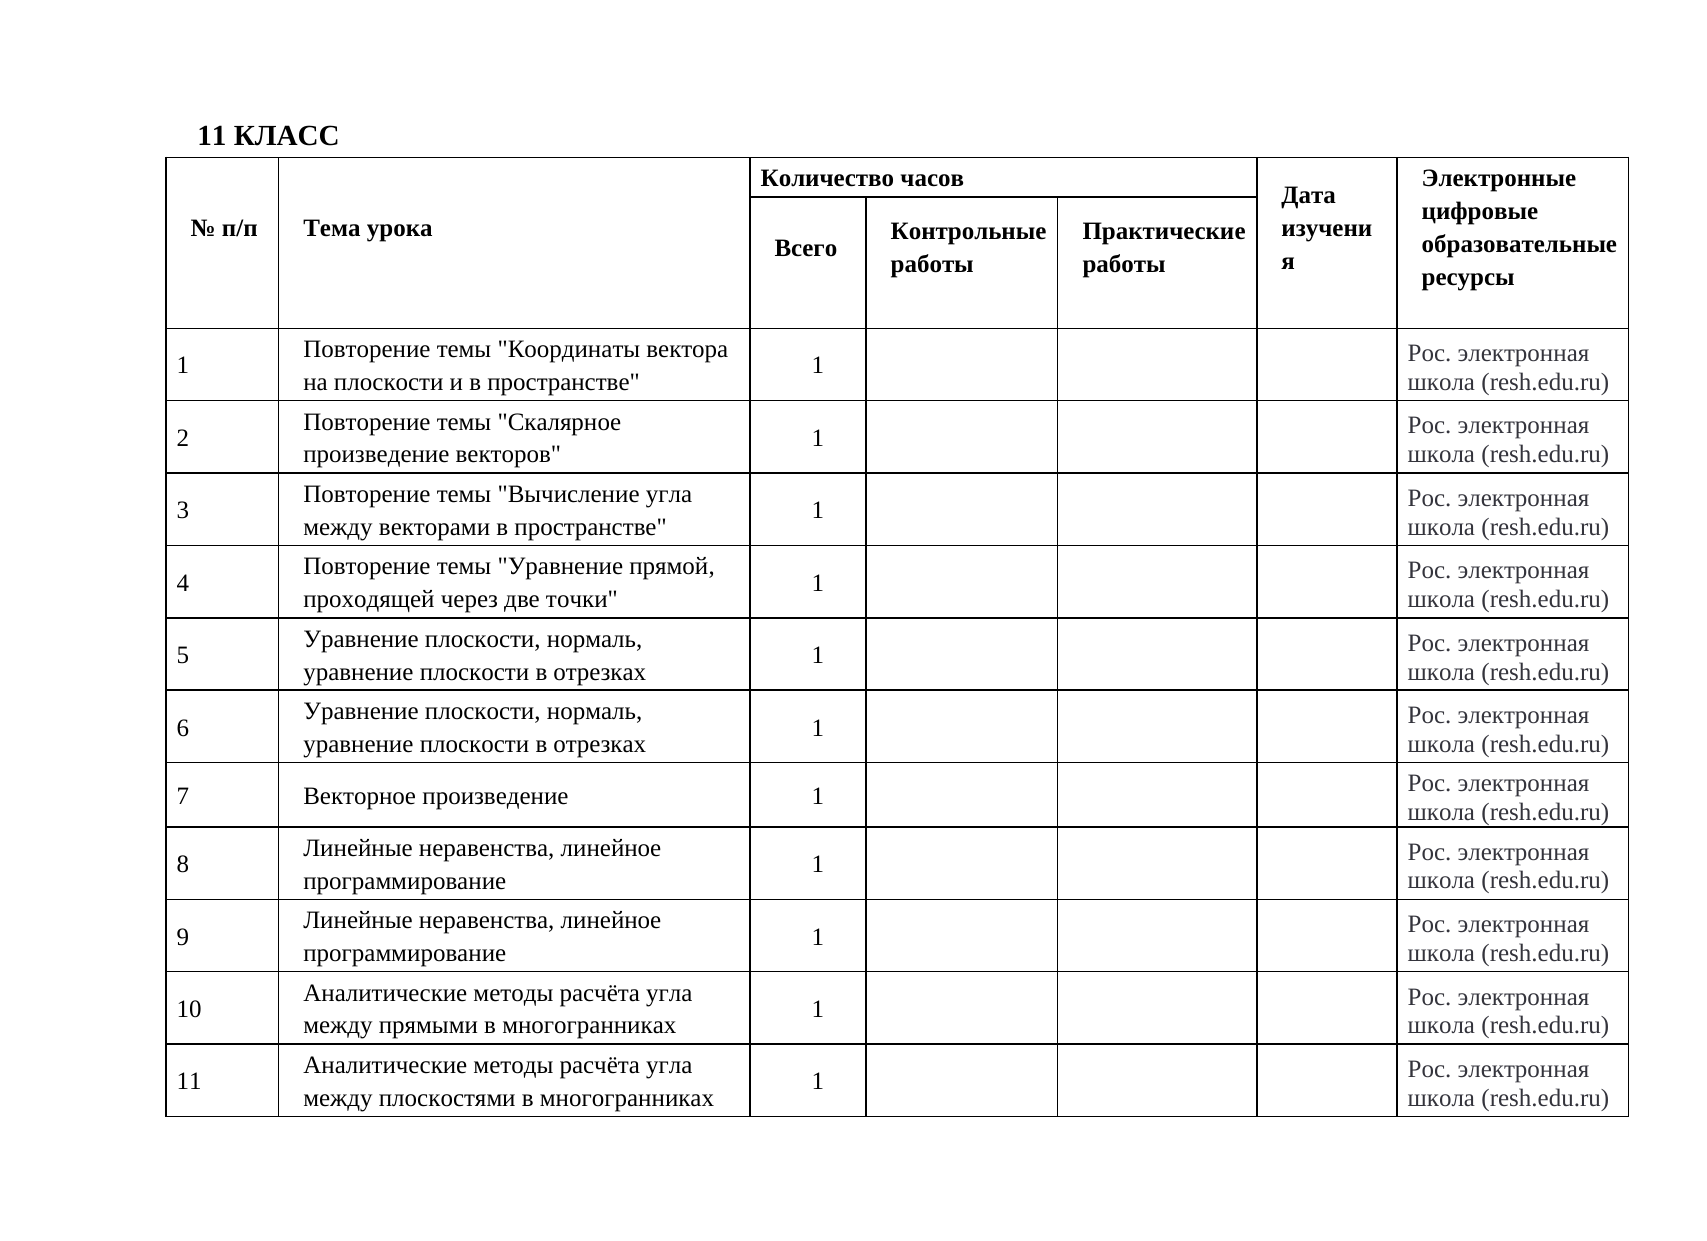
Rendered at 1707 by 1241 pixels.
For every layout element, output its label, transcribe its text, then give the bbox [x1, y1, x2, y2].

table_cell Рос. электронная школа (resh.edu.ru) [1398, 619, 1628, 689]
table_cell [1258, 972, 1396, 1043]
table_cell Всего [751, 198, 865, 327]
table_cell Векторное произведение [279, 763, 749, 826]
table_cell 11 [167, 1045, 278, 1116]
table_cell [1258, 763, 1396, 826]
table_cell [867, 546, 1057, 617]
table_cell [867, 900, 1057, 971]
table_cell Линейные неравенства, линейное программирование [279, 828, 749, 898]
table_cell Практические работы [1058, 198, 1256, 327]
table_cell [867, 329, 1057, 400]
table_cell [1058, 691, 1256, 762]
table_cell [867, 691, 1057, 762]
table_header Дата изучения [1258, 158, 1396, 327]
table_cell 1 [751, 972, 865, 1043]
table_header Тема урока [279, 158, 749, 327]
table_cell [867, 972, 1057, 1043]
table_cell Повторение темы "Вычисление угла между векторами в пространстве" [279, 474, 749, 544]
table_cell 2 [167, 401, 278, 472]
table_cell 1 [751, 1045, 865, 1116]
table_cell [1258, 691, 1396, 762]
table_cell [1058, 828, 1256, 898]
table_cell 1 [751, 900, 865, 971]
table_cell [1058, 401, 1256, 472]
table_cell 8 [167, 828, 278, 898]
table_cell 1 [751, 619, 865, 689]
table_cell Рос. электронная школа (resh.edu.ru) [1398, 691, 1628, 762]
table_cell [1258, 1045, 1396, 1116]
table_cell [867, 1045, 1057, 1116]
table_header № п/п [167, 158, 278, 327]
table_cell [1258, 828, 1396, 898]
table_cell Рос. электронная школа (resh.edu.ru) [1398, 972, 1628, 1043]
table_cell 1 [751, 401, 865, 472]
table_cell [867, 619, 1057, 689]
table_cell Рос. электронная школа (resh.edu.ru) [1398, 474, 1628, 544]
table_cell Рос. электронная школа (resh.edu.ru) [1398, 828, 1628, 898]
table_cell [1058, 900, 1256, 971]
table_cell Рос. электронная школа (resh.edu.ru) [1398, 763, 1628, 826]
table_cell Рос. электронная школа (resh.edu.ru) [1398, 900, 1628, 971]
table_cell [1058, 763, 1256, 826]
table_cell Рос. электронная школа (resh.edu.ru) [1398, 401, 1628, 472]
table_cell Повторение темы "Уравнение прямой, проходящей через две точки" [279, 546, 749, 617]
table_cell 9 [167, 900, 278, 971]
table_header Количество часов [751, 158, 1256, 196]
text 11 КЛАСС [190, 118, 1618, 152]
table_cell [1258, 900, 1396, 971]
table_cell 1 [751, 329, 865, 400]
table_cell 1 [751, 474, 865, 544]
table_header Электронные цифровые образовательные ресурсы [1398, 158, 1628, 327]
table_cell Повторение темы "Скалярное произведение векторов" [279, 401, 749, 472]
table_cell Повторение темы "Координаты вектора на плоскости и в пространстве" [279, 329, 749, 400]
table_cell Рос. электронная школа (resh.edu.ru) [1398, 546, 1628, 617]
table_cell Линейные неравенства, линейное программирование [279, 900, 749, 971]
table_cell [1058, 546, 1256, 617]
table_cell Уравнение плоскости, нормаль, уравнение плоскости в отрезках [279, 619, 749, 689]
table_cell Рос. электронная школа (resh.edu.ru) [1398, 329, 1628, 400]
table_cell [867, 401, 1057, 472]
table_cell 1 [751, 763, 865, 826]
table_cell [867, 763, 1057, 826]
table_cell [1258, 401, 1396, 472]
table_cell [867, 828, 1057, 898]
table_cell [1058, 474, 1256, 544]
table_cell [1058, 619, 1256, 689]
table_cell 4 [167, 546, 278, 617]
table_cell 10 [167, 972, 278, 1043]
table_cell 1 [751, 546, 865, 617]
table_cell [1058, 972, 1256, 1043]
table_cell 7 [167, 763, 278, 826]
table_cell 3 [167, 474, 278, 544]
table_cell 5 [167, 619, 278, 689]
table_cell [1058, 329, 1256, 400]
table_cell Аналитические методы расчёта угла между прямыми в многогранниках [279, 972, 749, 1043]
table_cell [1058, 1045, 1256, 1116]
table_cell [867, 474, 1057, 544]
table_cell [1258, 329, 1396, 400]
table_cell 1 [751, 828, 865, 898]
table_cell [1258, 619, 1396, 689]
table_cell 1 [751, 691, 865, 762]
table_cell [1398, 1045, 1628, 1116]
table_cell Аналитические методы расчёта угла между плоскостями в многогранниках [279, 1045, 749, 1116]
table_cell [1258, 474, 1396, 544]
table_cell 6 [167, 691, 278, 762]
table_cell [1258, 546, 1396, 617]
table_cell Контрольные работы [867, 198, 1057, 327]
table_cell 1 [167, 329, 278, 400]
table_cell Уравнение плоскости, нормаль, уравнение плоскости в отрезках [279, 691, 749, 762]
